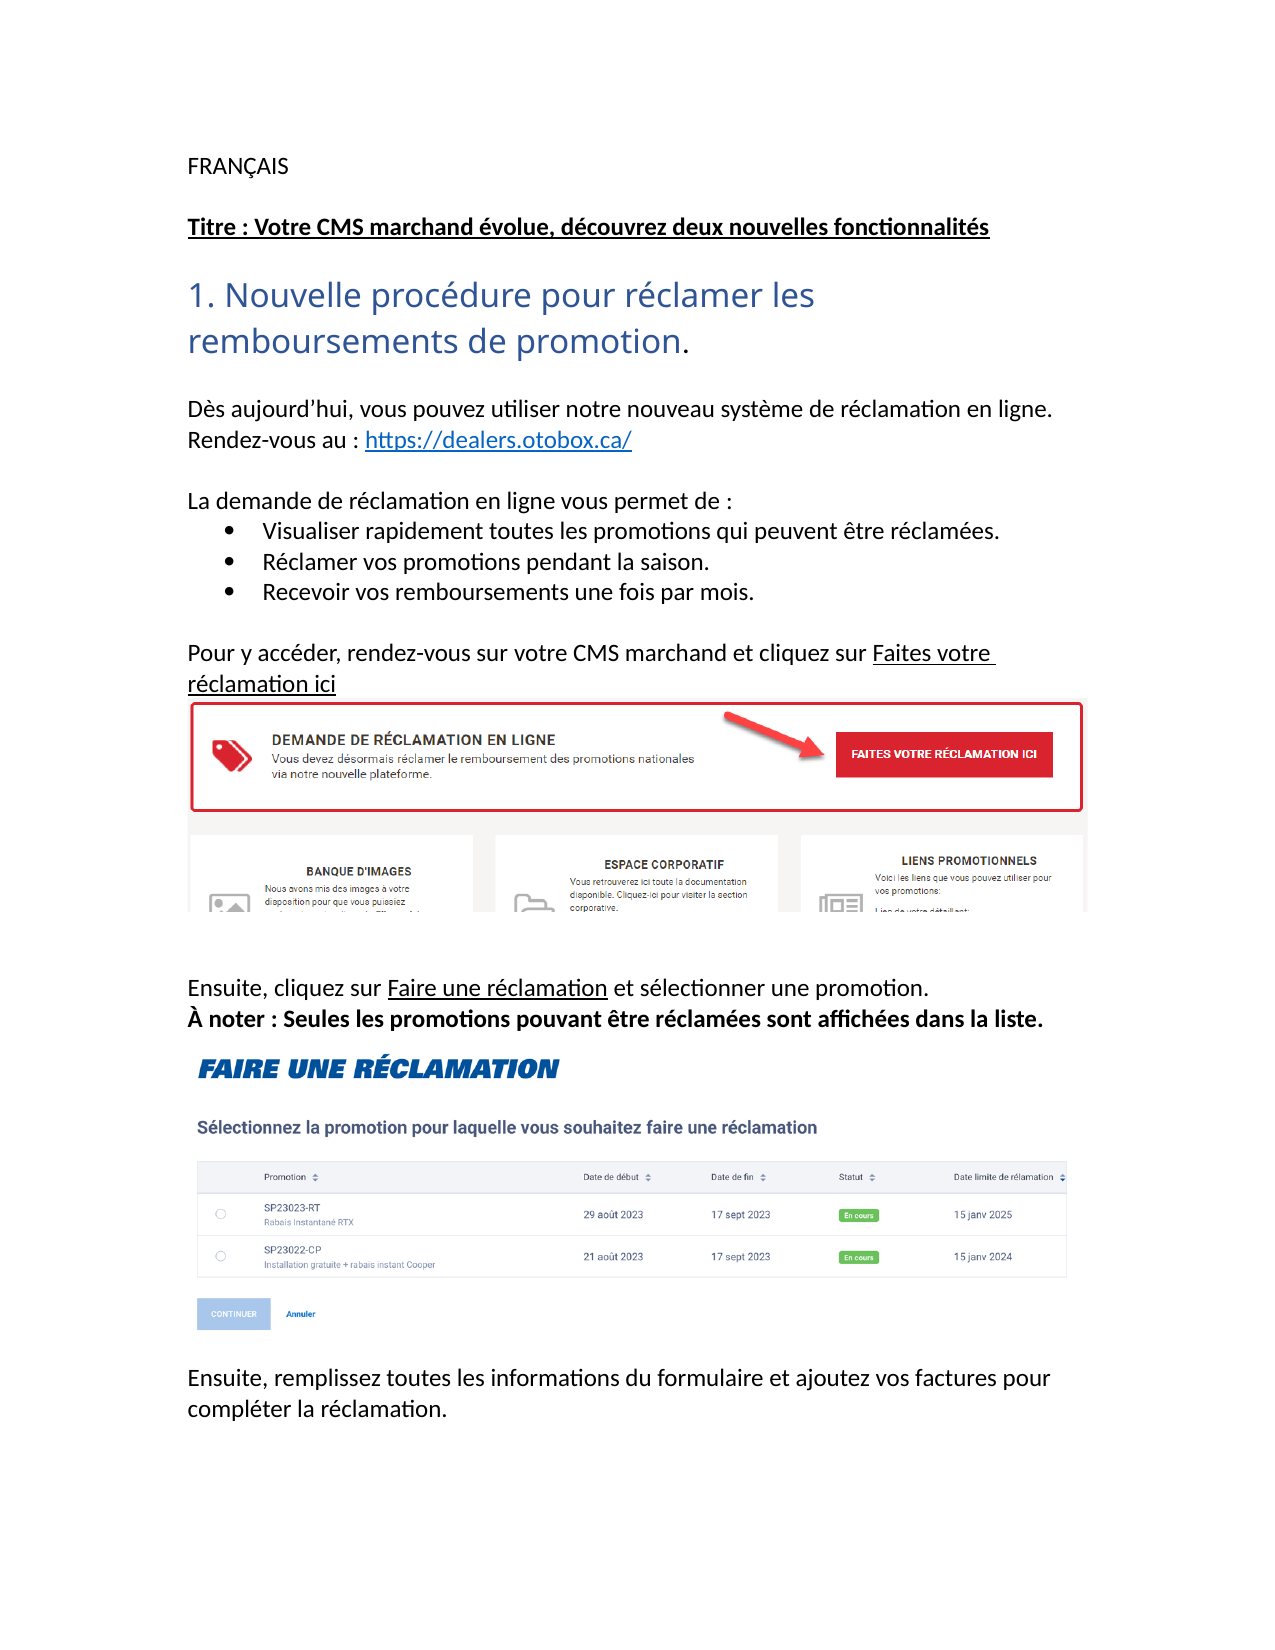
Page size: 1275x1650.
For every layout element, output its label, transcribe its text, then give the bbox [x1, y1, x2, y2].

list Recevoir vos remboursements une fois par mois. [225, 577, 1087, 607]
text Titre : Votre CMS marchand évolue, découvrez deux nouvelles fonctionnalités [187, 211, 1087, 242]
text Ensuite, cliquez sur Faire une réclamation et sélectionner une promotion. [187, 972, 1087, 1003]
text Ensuite, remplissez toutes les informations du formulaire et ajoutez vos factures pour compléter la réclamation. [187, 1363, 1087, 1423]
list Visualiser rapidement toutes les promotions qui peuvent être réclamées. [225, 516, 1087, 546]
text 1. Nouvelle procédure pour réclamer les remboursements de promotion. [187, 272, 1087, 363]
text Dès aujourd’hui, vous pouvez utiliser notre nouveau système de réclamation en ligne. [187, 393, 1087, 424]
picture [187, 698, 1088, 912]
list Réclamer vos promotions pendant la saison. [225, 546, 1087, 577]
picture [187, 1033, 1088, 1363]
text À noter : Seules les promotions pouvant être réclamées sont affichées dans la liste. [187, 1003, 1087, 1033]
text Rendez-vous au : https://dealers.otobox.ca/ [187, 424, 1087, 454]
text FRANÇAIS [187, 150, 1087, 181]
text La demande de réclamation en ligne vous permet de : [187, 485, 1087, 516]
text Pour y accéder, rendez-vous sur votre CMS marchand et cliquez sur Faites votre réclamation ici [187, 638, 1087, 698]
